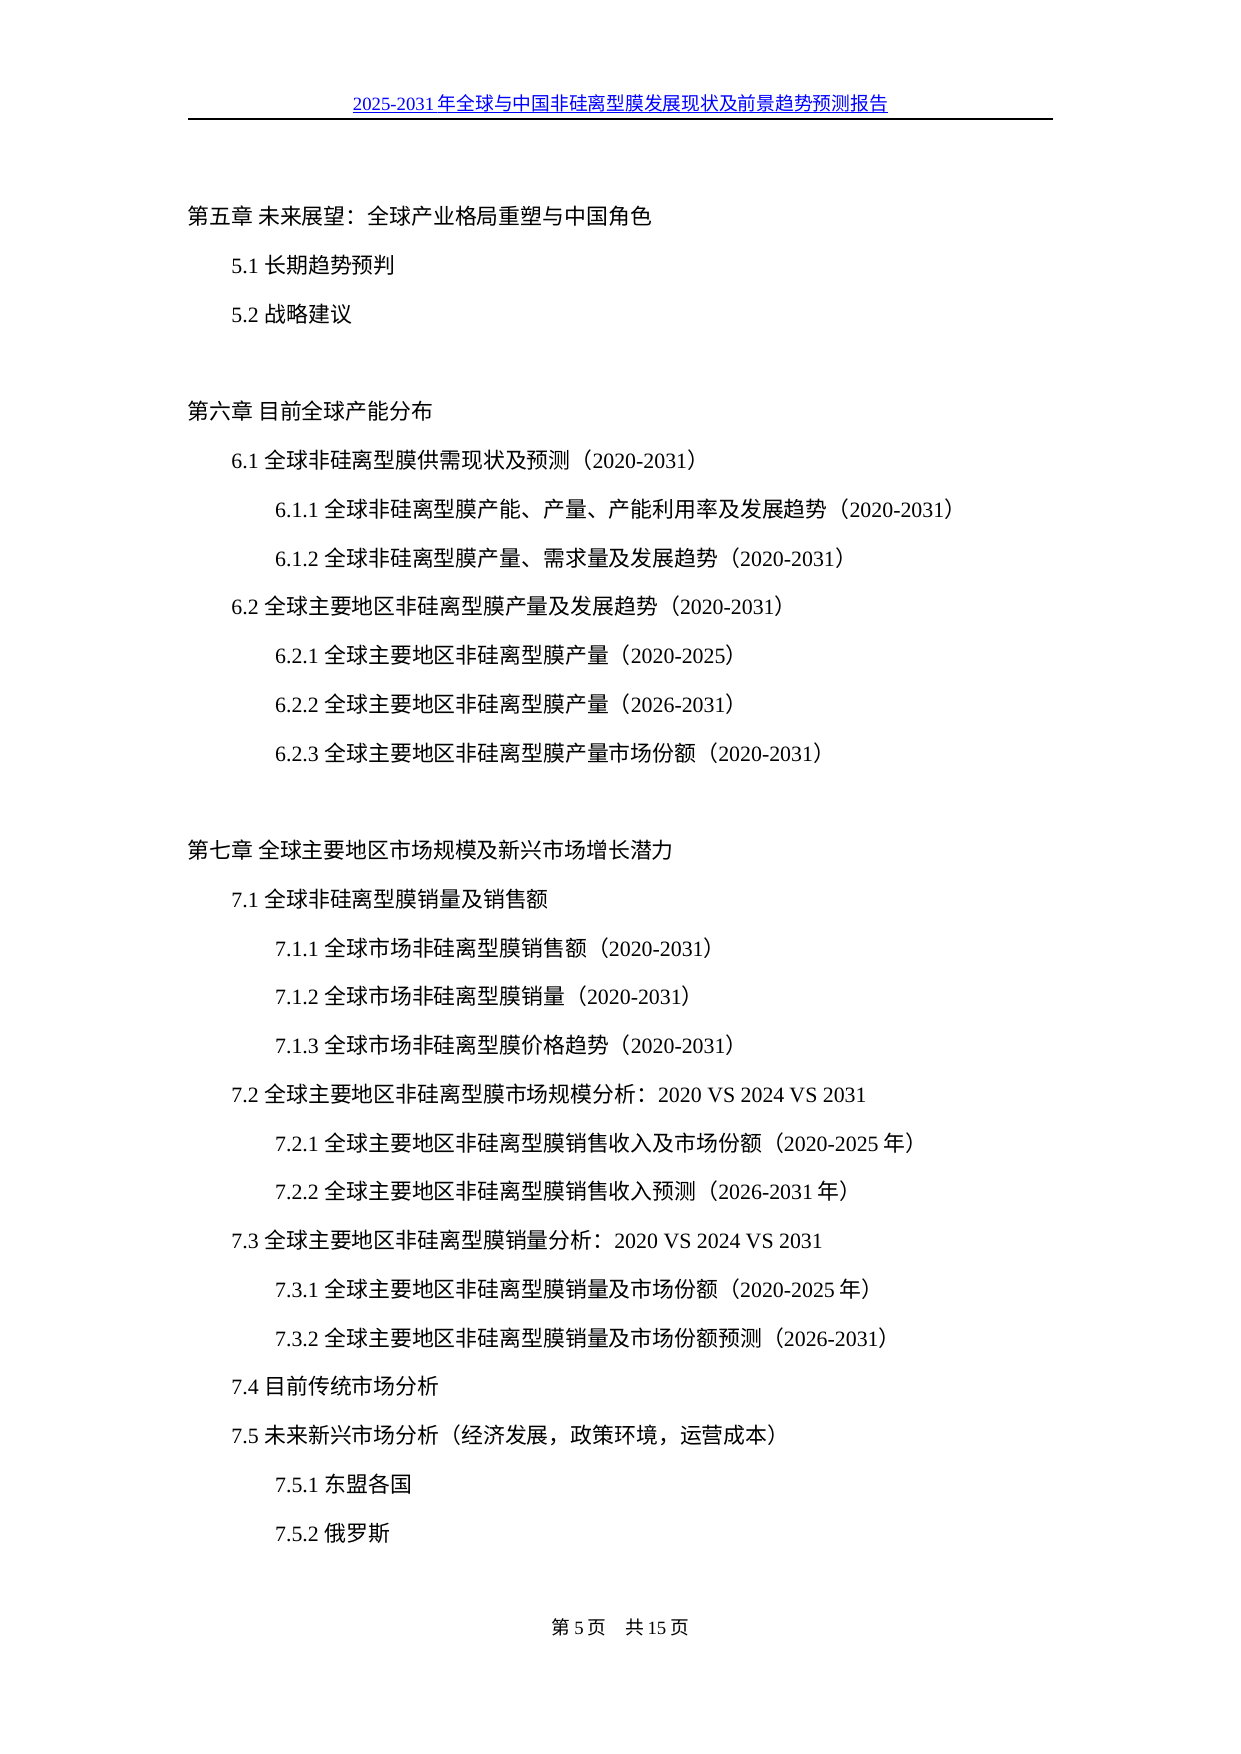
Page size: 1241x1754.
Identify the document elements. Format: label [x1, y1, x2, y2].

text [187, 150, 1053, 1548]
